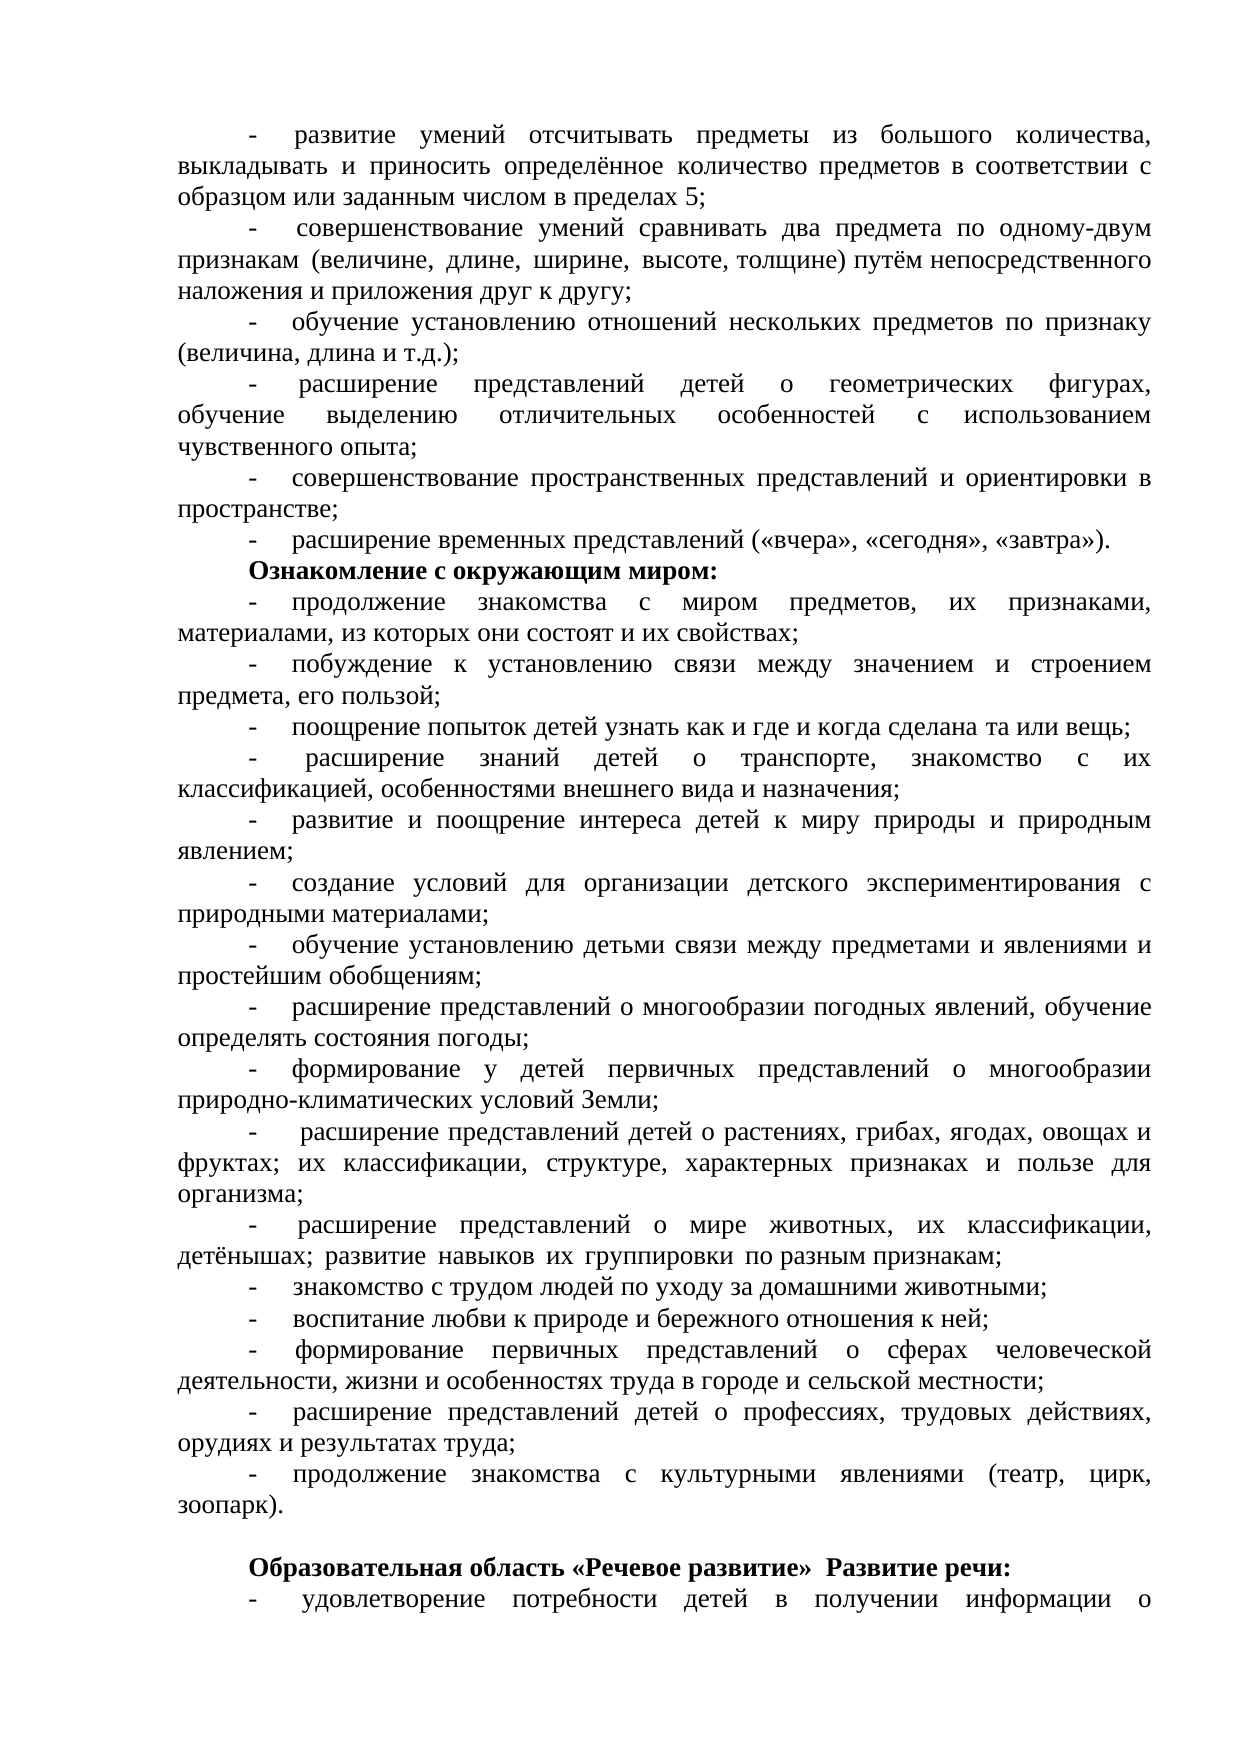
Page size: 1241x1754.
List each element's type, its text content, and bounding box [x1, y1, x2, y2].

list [177, 1582, 1152, 1613]
list расширение представлений детей о растениях, грибах, ягодах, овощах и фруктах; их классификации, структуре, характерных признаках и пользе для организма; [177, 1115, 1152, 1208]
list формирование у детей первичных представлений о многообразии природно-климатических условий Земли; [177, 1052, 1152, 1115]
list побуждение к установлению связи между значением и строением предмета, его пользой; [177, 648, 1152, 710]
list создание условий для организации детского экспериментирования с природными материалами; [177, 866, 1152, 928]
list продолжение знакомства с миром предметов, их признаками, материалами, из которых они состоят и их свойствах; [177, 585, 1152, 648]
list расширение знаний детей о транспорте, знакомство с их классификацией, особенностями внешнего вида и назначения; [177, 741, 1152, 803]
list совершенствование умений сравнивать два предмета по одному-двум признакам (величине, длине, ширине, высоте, толщине) путём непосредственного наложения и приложения друг к другу; [177, 212, 1152, 305]
list совершенствование пространственных представлений и ориентировки в пространстве; [177, 461, 1152, 523]
list расширение представлений о многообразии погодных явлений, обучение определять состояния погоды; [177, 990, 1152, 1052]
list обучение установлению отношений нескольких предметов по признаку (величина, длина и т.д.); [177, 305, 1152, 367]
list формирование первичных представлений о сферах человеческой деятельности, жизни и особенностях труда в городе и сельской местности; [177, 1333, 1152, 1395]
list расширение представлений детей о геометрических фигурах, обучение выделению отличительных особенностей с использованием чувственного опыта; [177, 367, 1152, 461]
list знакомство с трудом людей по уходу за домашними животными; [177, 1271, 1152, 1302]
list развитие умений отсчитывать предметы из большого количества, выкладывать и приносить определённое количество предметов в соответствии с образцом или заданным числом в пределах 5; [177, 118, 1152, 212]
list расширение представлений о мире животных, их классификации, детёнышах; развитие навыков их группировки по разным признакам; [177, 1208, 1152, 1271]
list расширение представлений детей о профессиях, трудовых действиях, орудиях и результатах труда; [177, 1395, 1152, 1457]
subtitle Образовательная область «Речевое развитие» Развитие речи: [177, 1551, 1152, 1582]
subtitle Ознакомление с окружающим миром: [177, 554, 1152, 585]
list обучение установлению детьми связи между предметами и явлениями и простейшим обобщениям; [177, 928, 1152, 990]
list развитие и поощрение интереса детей к миру природы и природным явлением; [177, 803, 1152, 866]
list поощрение попыток детей узнать как и где и когда сделана та или вещь; [177, 710, 1152, 741]
list воспитание любви к природе и бережного отношения к ней; [177, 1302, 1152, 1333]
list расширение временных представлений («вчера», «сегодня», «завтра»). [177, 523, 1152, 554]
list продолжение знакомства с культурными явлениями (театр, цирк, зоопарк). [177, 1457, 1152, 1520]
